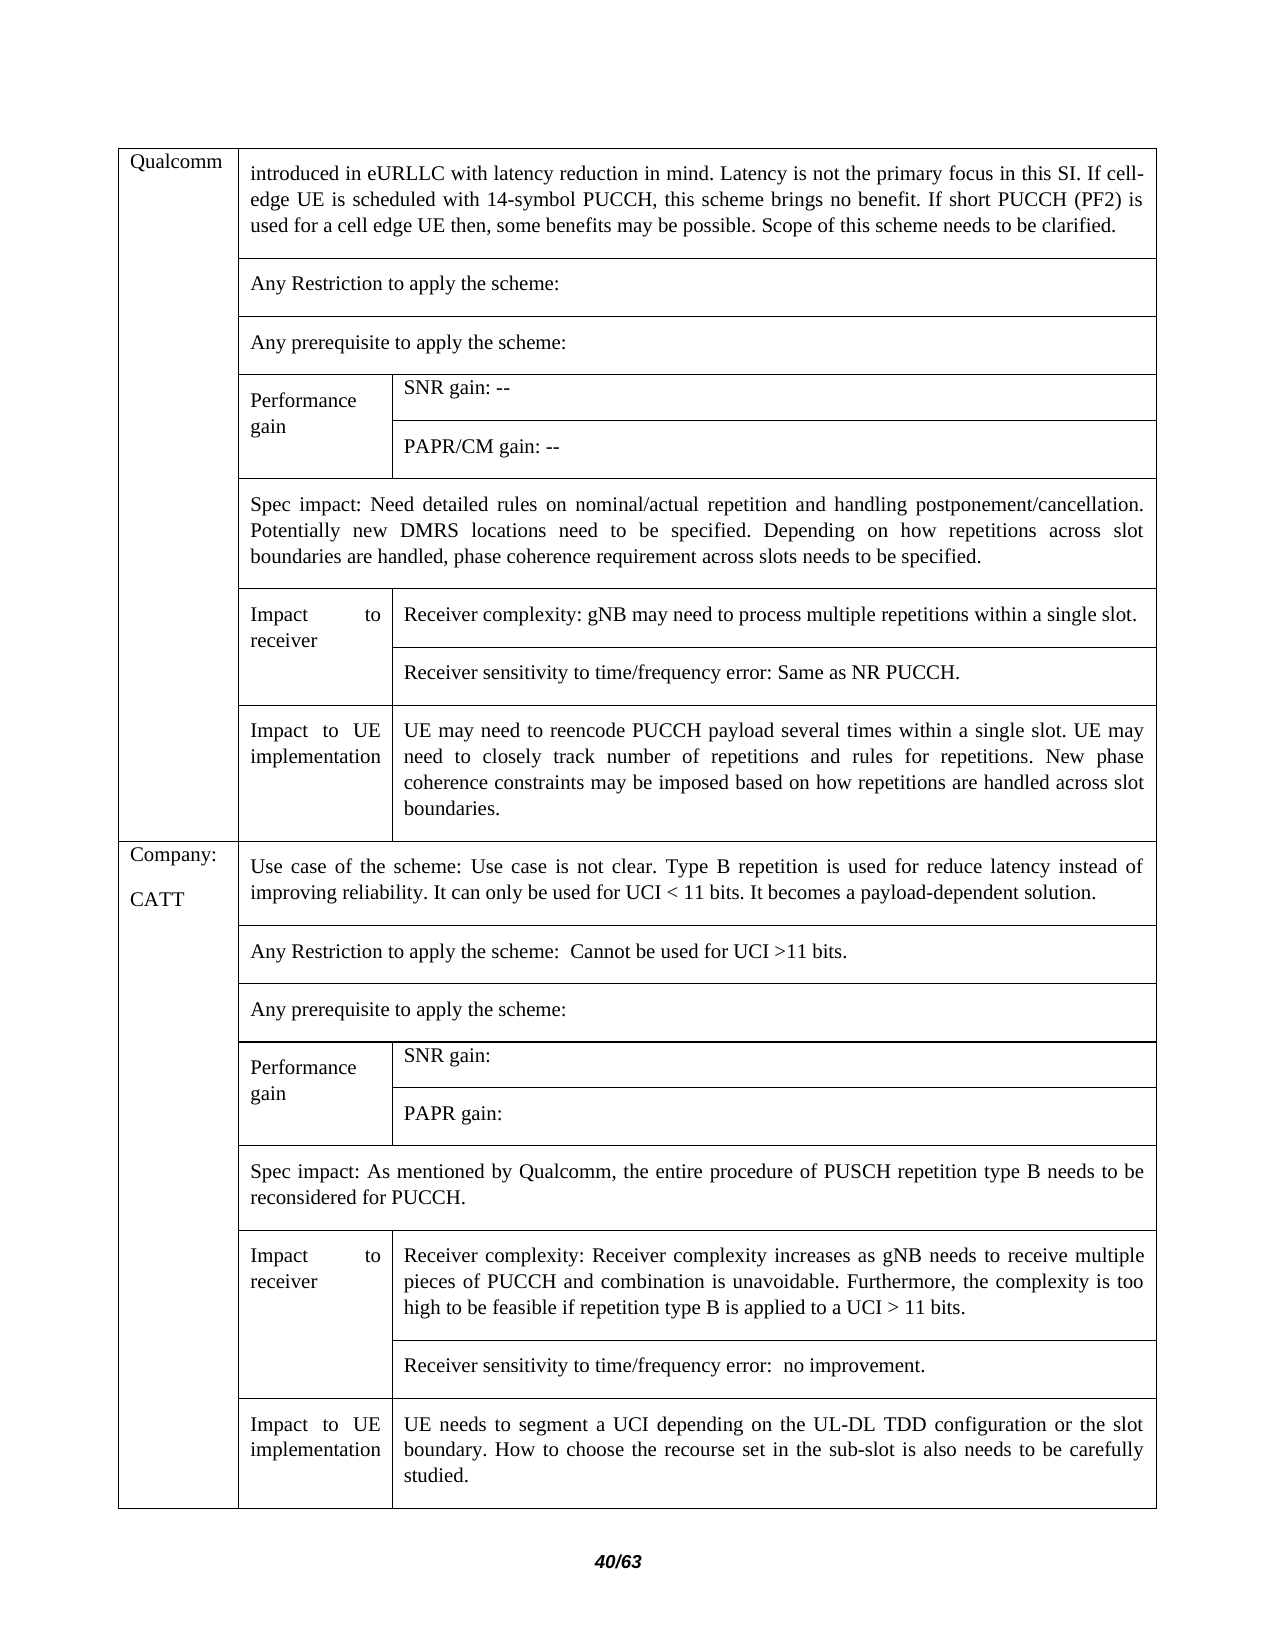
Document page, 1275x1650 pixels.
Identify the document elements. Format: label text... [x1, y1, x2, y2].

table_header Company: Qualcomm [119, 149, 238, 841]
table_cell Any Restriction to apply the scheme: Cannot be used for UCI >11 bits. [239, 926, 1156, 983]
table_cell Impact to UE implementation [239, 706, 392, 841]
table_cell Impact to receiver [239, 589, 392, 705]
table_cell Performance gain [239, 375, 392, 478]
table_cell PAPR gain: [393, 1088, 1156, 1145]
table_cell SNR gain: -- [393, 375, 1156, 420]
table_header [239, 149, 1156, 258]
table_cell Spec impact: Need detailed rules on nominal/actual repetition and handling postponement/cancellation. Potentially new DMRS locations need to be specified. Depending on how repetitions across slot boundaries are handled, phase coherence requirement across slots needs to be specified. [239, 479, 1156, 588]
table_cell Receiver sensitivity to time/frequency error: Same as NR PUCCH. [393, 648, 1156, 705]
table_cell Any prerequisite to apply the scheme: [239, 317, 1156, 374]
table_cell Receiver complexity: gNB may need to process multiple repetitions within a single slot. [393, 589, 1156, 647]
table_cell Any prerequisite to apply the scheme: [239, 984, 1156, 1041]
table_cell SNR gain: [393, 1043, 1156, 1087]
table_cell Receiver sensitivity to time/frequency error: no improvement. [393, 1341, 1156, 1398]
table_cell Spec impact: As mentioned by Qualcomm, the entire procedure of PUSCH repetition type B needs to be reconsidered for PUCCH. [239, 1146, 1156, 1229]
table_cell PAPR/CM gain: -- [393, 421, 1156, 478]
table_cell Impact to UE implementation [239, 1399, 392, 1508]
table_cell Company: CATT [119, 842, 238, 1508]
table_cell Receiver complexity: Receiver complexity increases as gNB needs to receive multiple pieces of PUCCH and combination is unavoidable. Furthermore, the complexity is too high to be feasible if repetition type B is applied to a UCI > 11 bits. [393, 1231, 1156, 1340]
table_cell Any Restriction to apply the scheme: [239, 259, 1156, 316]
table_cell Use case of the scheme: Use case is not clear. Type B repetition is used for reduce latency instead of improving reliability. It can only be used for UCI < 11 bits. It becomes a payload-dependent solution. [239, 842, 1156, 925]
table_cell UE needs to segment a UCI depending on the UL-DL TDD configuration or the slot boundary. How to choose the recourse set in the sub-slot is also needs to be carefully studied. [393, 1399, 1156, 1508]
table_cell Performance gain [239, 1043, 392, 1145]
table_cell UE may need to reencode PUCCH payload several times within a single slot. UE may need to closely track number of repetitions and rules for repetitions. New phase coherence constraints may be imposed based on how repetitions are handled across slot boundaries. [393, 706, 1156, 841]
table_cell Impact to receiver [239, 1231, 392, 1398]
